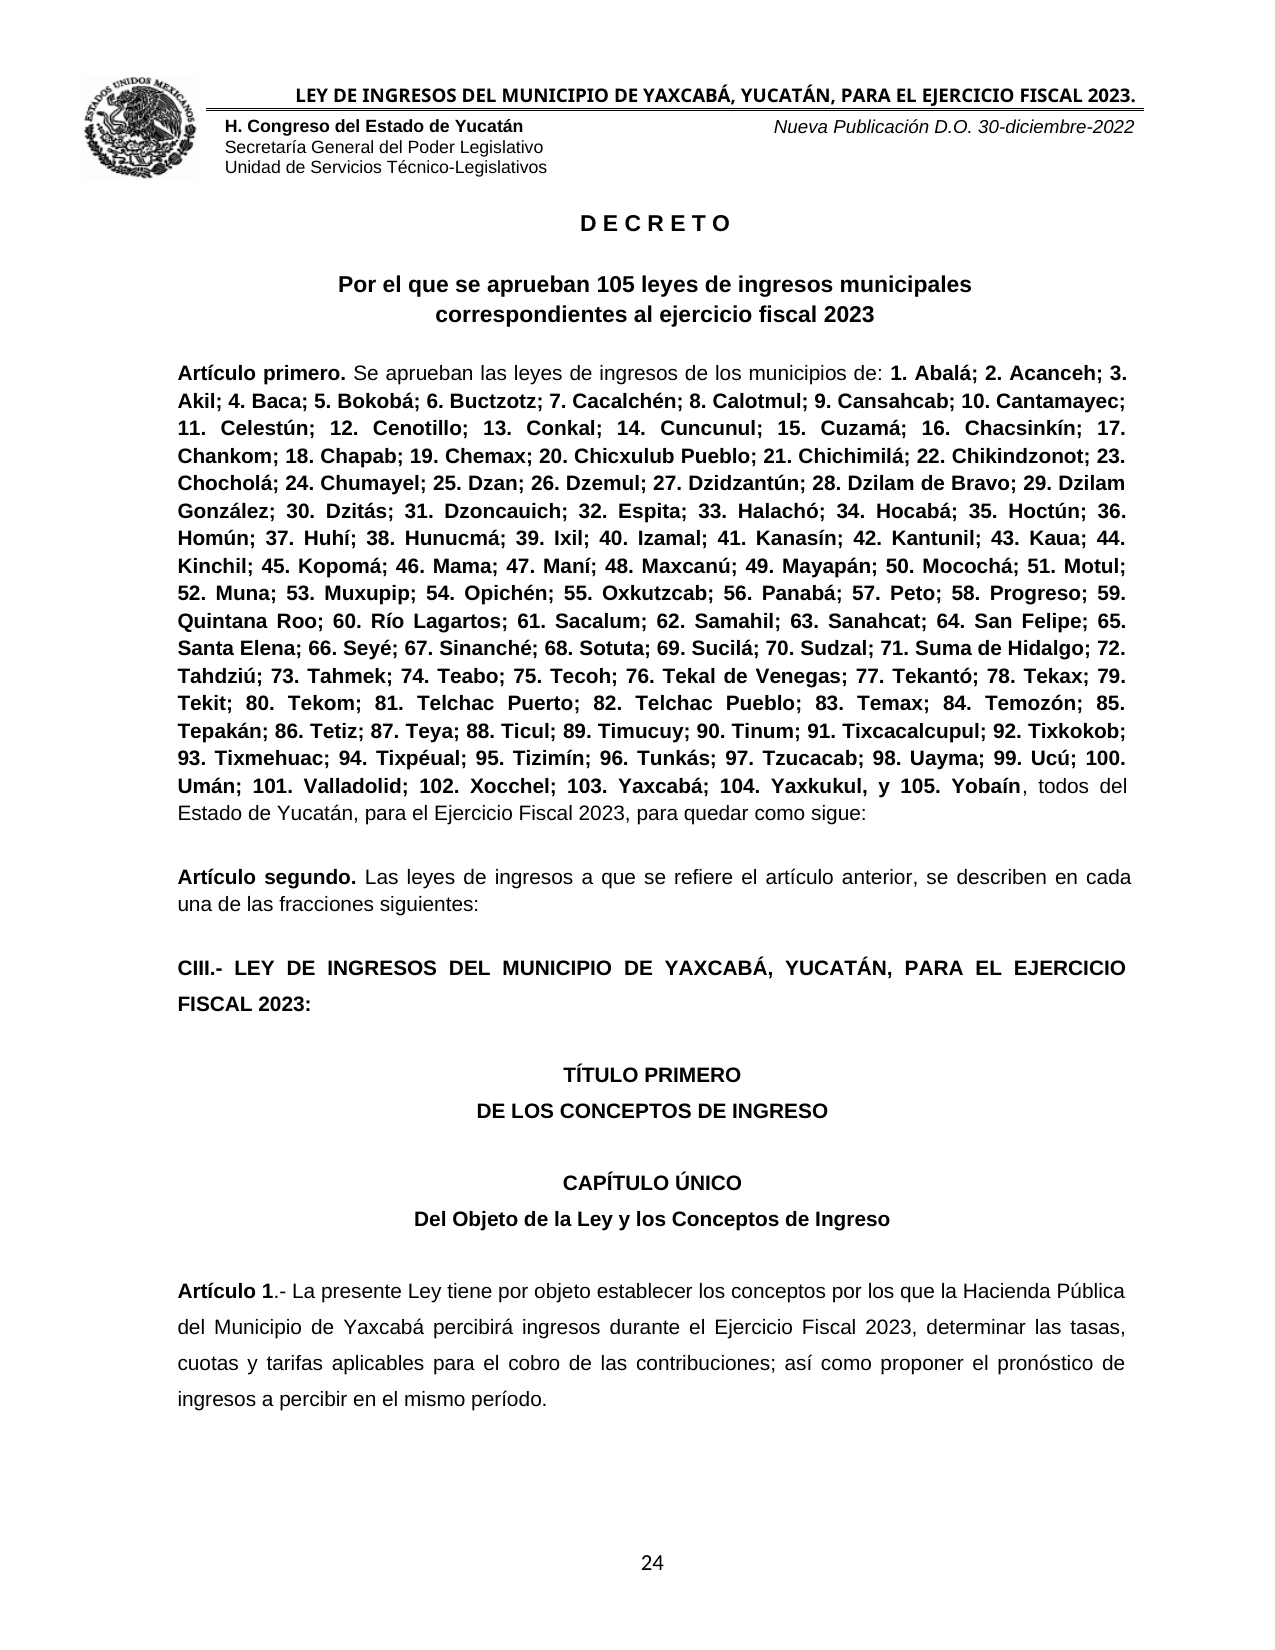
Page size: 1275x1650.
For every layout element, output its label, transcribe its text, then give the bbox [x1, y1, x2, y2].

text Por el que se aprueban 105 leyes de ingresos municipales [177, 271, 1133, 297]
text Artículo 1.- La presente Ley tiene por objeto establecer los conceptos por los que la Hacienda Pública del Municipio de Yaxcabá percibirá ingresos durante el Ejercicio Fiscal 2023, determinar las tasas, cuotas y tarifas aplicables para el cobro de las contribuciones; así como proponer el pronóstico de ingresos a percibir en el mismo período. [177, 1279, 1127, 1411]
text correspondientes al ejercicio fiscal 2023 [177, 301, 1133, 327]
text CIII.- LEY DE INGRESOS DEL MUNICIPIO DE YAXCABÁ, YUCATÁN, PARA EL EJERCICIO FISCAL 2023: [177, 956, 1127, 1015]
text D E C R E T O [177, 210, 1133, 236]
text Del Objeto de la Ley y los Conceptos de Ingreso [177, 1207, 1127, 1231]
text TÍTULO PRIMERO [177, 1063, 1127, 1087]
text CAPÍTULO ÚNICO [177, 1171, 1127, 1195]
text DE LOS CONCEPTOS DE INGRESO [177, 1099, 1127, 1123]
text Artículo segundo. Las leyes de ingresos a que se refiere el artículo anterior, se describen en cada una de las fracciones siguientes: [177, 864, 1132, 916]
text Artículo primero. Se aprueban las leyes de ingresos de los municipios de: 1. Abalá; 2. Acanceh; 3. Akil; 4. Baca; 5. Bokobá; 6. Buctzotz; 7. Cacalchén; 8. Calotmul; 9. Cansahcab; 10. Cantamayec; 11. Celestún; 12. Cenotillo; 13. Conkal; 14. Cuncunul; 15. Cuzamá; 16. Chacsinkín; 17. Chankom; 18. Chapab; 19. Chemax; 20. Chicxulub Pueblo; 21. Chichimilá; 22. Chikindzonot; 23. Chocholá; 24. Chumayel; 25. Dzan; 26. Dzemul; 27. Dzidzantún; 28. Dzilam de Bravo; 29. Dzilam González; 30. Dzitás; 31. Dzoncauich; 32. Espita; 33. Halachó; 34. Hocabá; 35. Hoctún; 36. Homún; 37. Huhí; 38. Hunucmá; 39. Ixil; 40. Izamal; 41. Kanasín; 42. Kantunil; 43. Kaua; 44. Kinchil; 45. Kopomá; 46. Mama; 47. Maní; 48. Maxcanú; 49. Mayapán; 50. Mocochá; 51. Motul; 52. Muna; 53. Muxupip; 54. Opichén; 55. Oxkutzcab; 56. Panabá; 57. Peto; 58. Progreso; 59. Quintana Roo; 60. Río Lagartos; 61. Sacalum; 62. Samahil; 63. Sanahcat; 64. San Felipe; 65. Santa Elena; 66. Seyé; 67. Sinanché; 68. Sotuta; 69. Sucilá; 70. Sudzal; 71. Suma de Hidalgo; 72. Tahdziú; 73. Tahmek; 74. Teabo; 75. Tecoh; 76. Tekal de Venegas; 77. Tekantó; 78. Tekax; 79. Tekit; 80. Tekom; 81. Telchac Puerto; 82. Telchac Pueblo; 83. Temax; 84. Temozón; 85. Tepakán; 86. Tetiz; 87. Teya; 88. Ticul; 89. Timucuy; 90. Tinum; 91. Tixcacalcupul; 92. Tixkokob; 93. Tixmehuac; 94. Tixpéual; 95. Tizimín; 96. Tunkás; 97. Tzucacab; 98. Uayma; 99. Ucú; 100. Umán; 101. Valladolid; 102. Xocchel; 103. Yaxcabá; 104. Yaxkukul, y 105. Yobaín, todos del Estado de Yucatán, para el Ejercicio Fiscal 2023, para quedar como sigue: [177, 361, 1127, 825]
